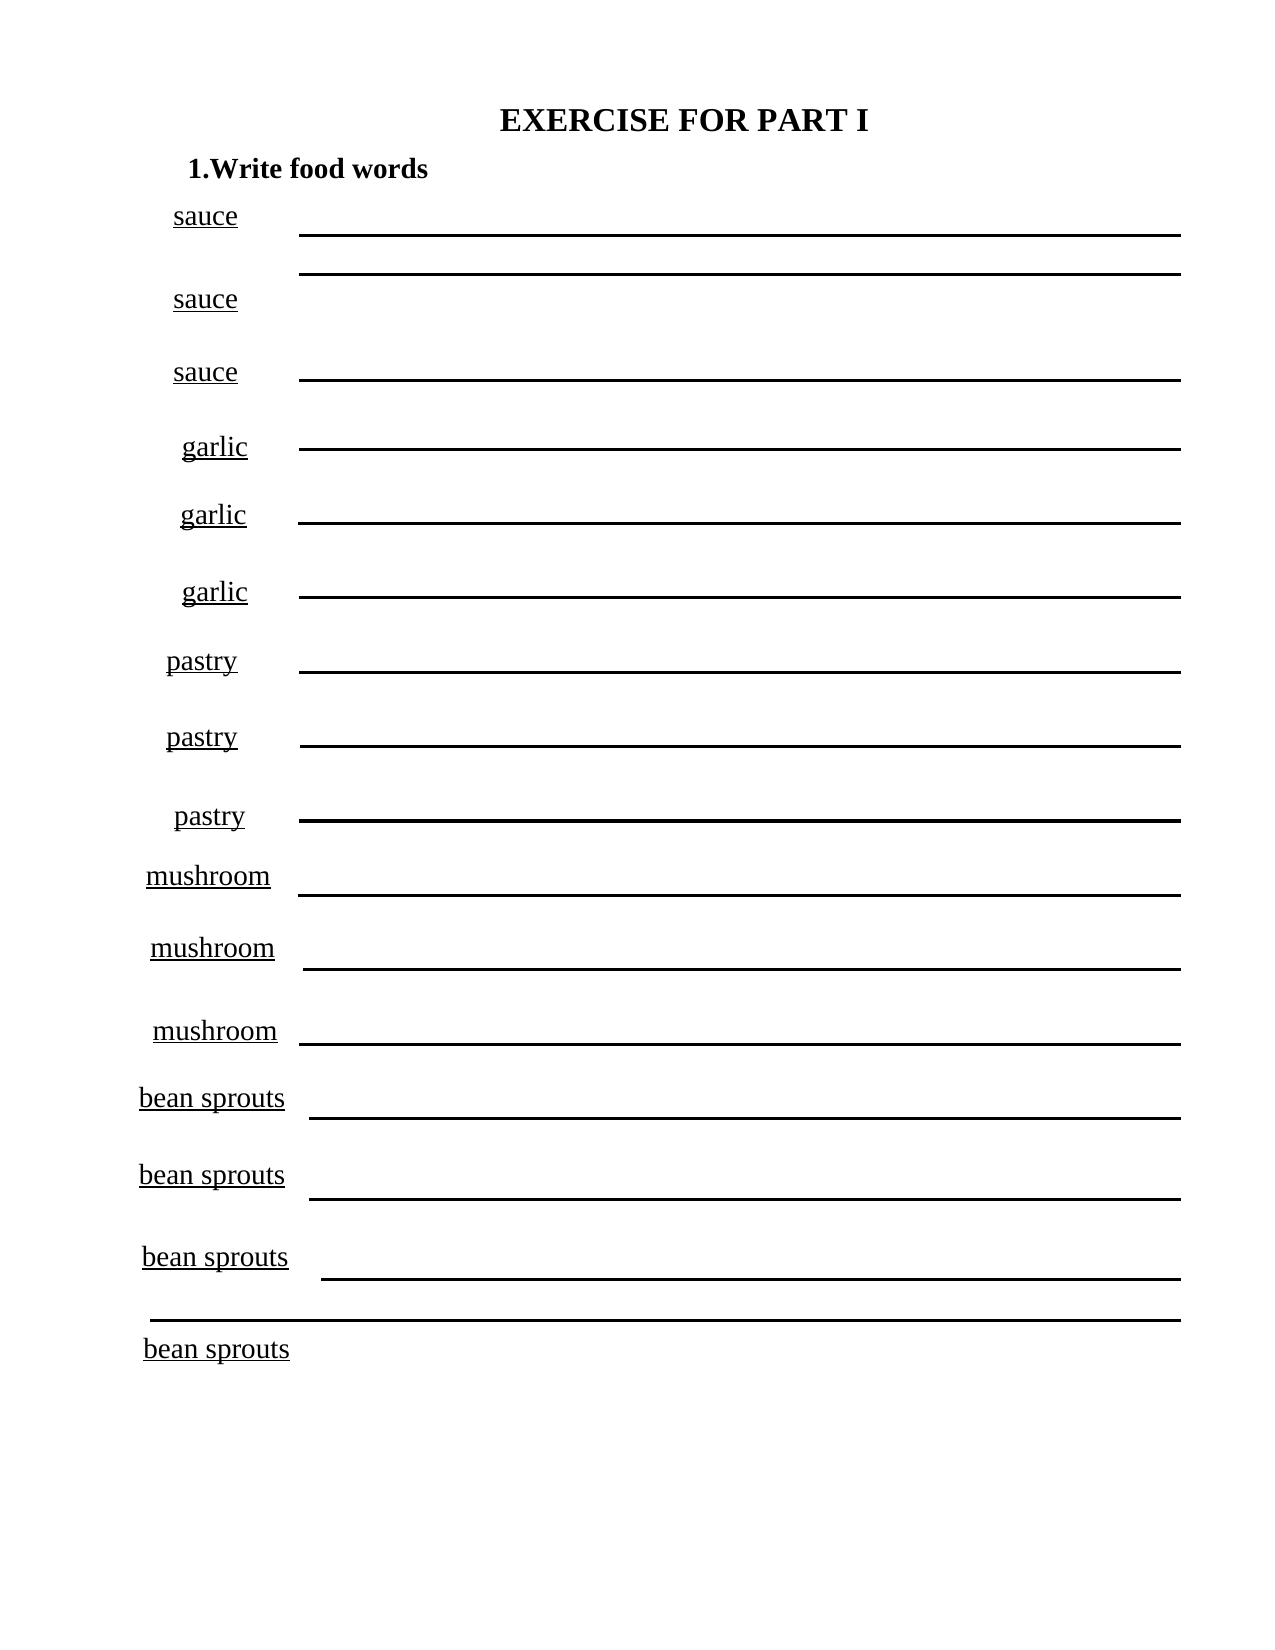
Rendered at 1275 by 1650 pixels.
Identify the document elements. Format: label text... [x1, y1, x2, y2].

text EXERCISE FOR PART I [150, 100, 1181, 139]
text 1.Write food words [187, 151, 1181, 184]
